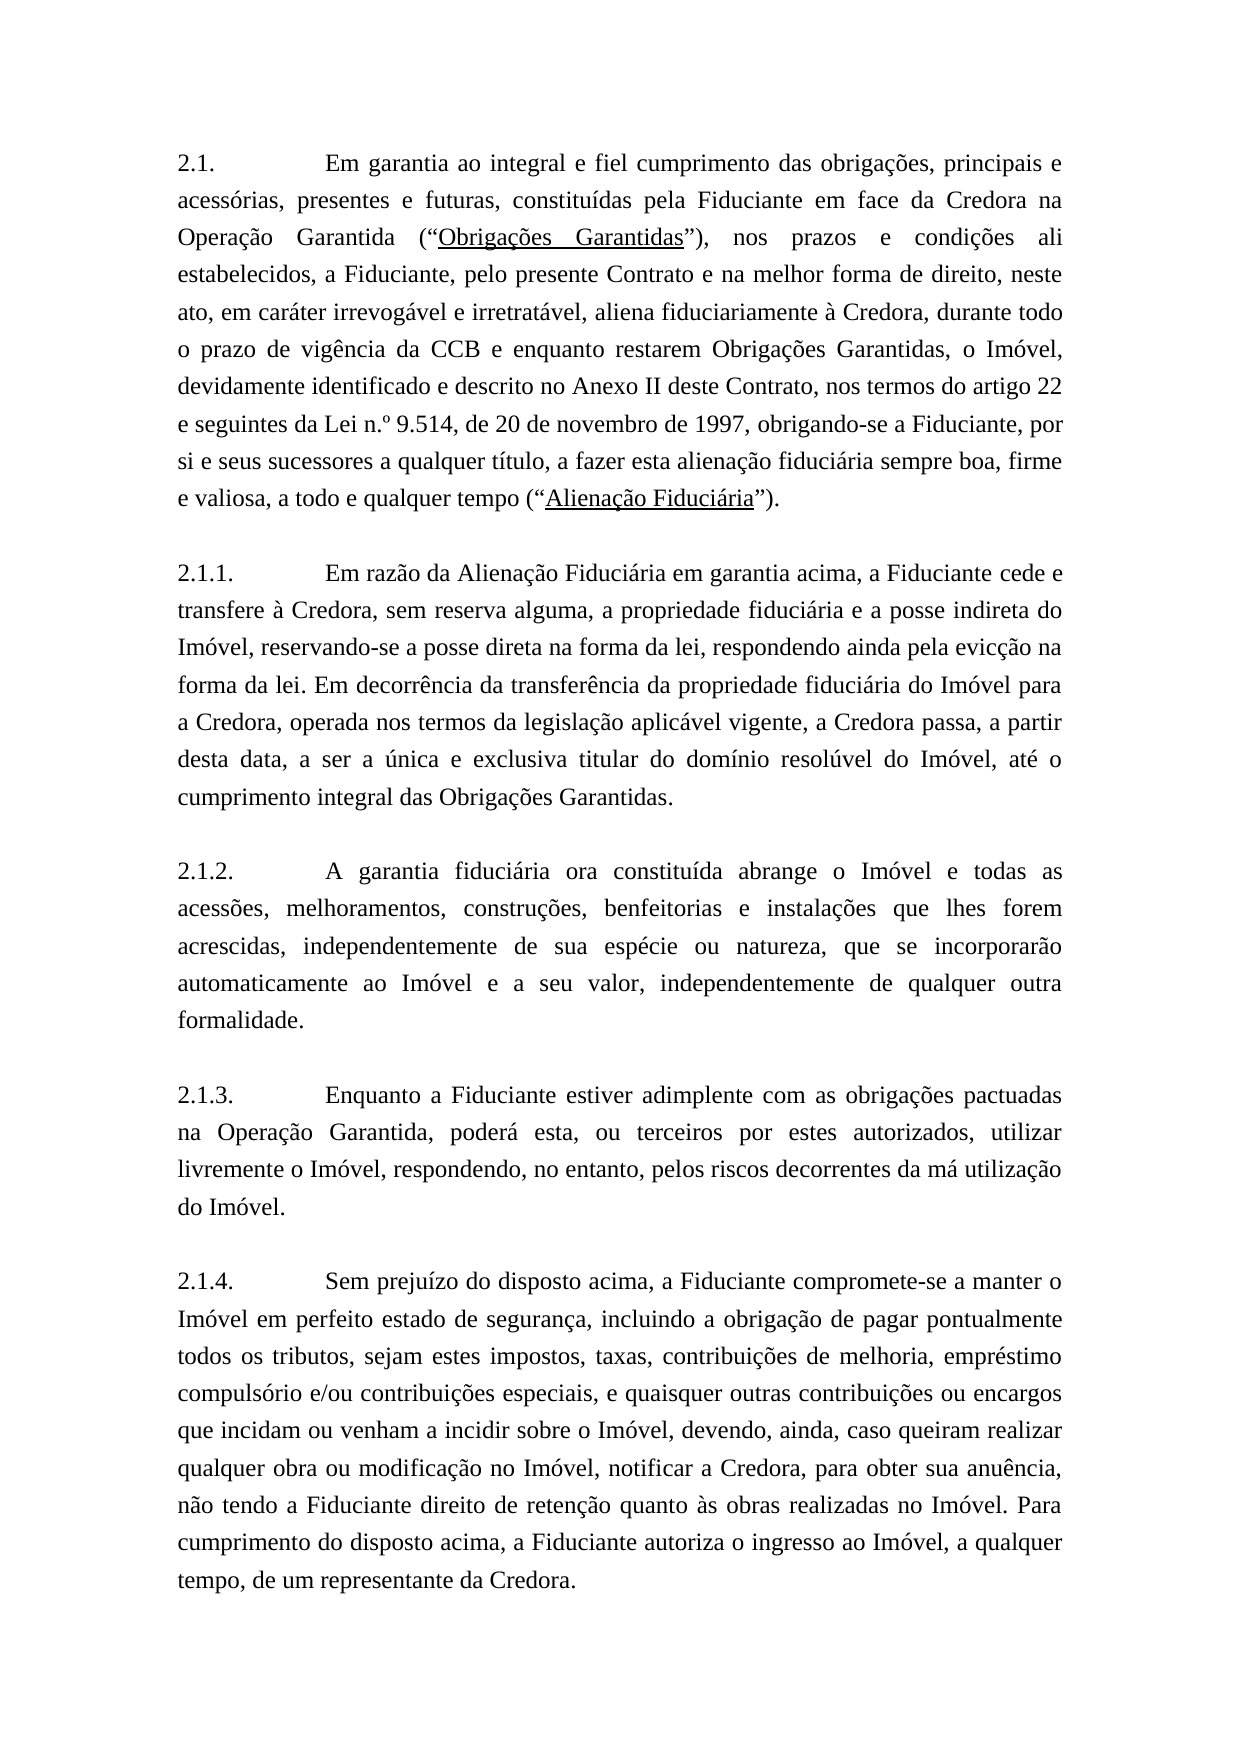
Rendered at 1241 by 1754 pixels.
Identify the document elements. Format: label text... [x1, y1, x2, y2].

text 2.1.4. Sem prejuízo do disposto acima, a Fiduciante compromete-se a manter o Imóvel em perfeito estado de segurança, incluindo a obrigação de pagar pontualmente todos os tributos, sejam estes impostos, taxas, contribuições de melhoria, empréstimo compulsório e/ou contribuições especiais, e quaisquer outras contribuições ou encargos que incidam ou venham a incidir sobre o Imóvel, devendo, ainda, caso queiram realizar qualquer obra ou modificação no Imóvel, notificar a Credora, para obter sua anuência, não tendo a Fiduciante direito de retenção quanto às obras realizadas no Imóvel. Para cumprimento do disposto acima, a Fiduciante autoriza o ingresso ao Imóvel, a qualquer tempo, de um representante da Credora. [177, 1266, 1063, 1593]
text 2.1.3. Enquanto a Fiduciante estiver adimplente com as obrigações pactuadas na Operação Garantida, poderá esta, ou terceiros por estes autorizados, utilizar livremente o Imóvel, respondendo, no entanto, pelos riscos decorrentes da má utilização do Imóvel. [177, 1080, 1063, 1221]
text 2.1.1. Em razão da Alienação Fiduciária em garantia acima, a Fiduciante cede e transfere à Credora, sem reserva alguma, a propriedade fiduciária e a posse indireta do Imóvel, reservando-se a posse direta na forma da lei, respondendo ainda pela evicção na forma da lei. Em decorrência da transferência da propriedade fiduciária do Imóvel para a Credora, operada nos termos da legislação aplicável vigente, a Credora passa, a partir desta data, a ser a única e exclusiva titular do domínio resolúvel do Imóvel, até o cumprimento integral das Obrigações Garantidas. [177, 558, 1063, 810]
text 2.1. Em garantia ao integral e fiel cumprimento das obrigações, principais e acessórias, presentes e futuras, constituídas pela Fiduciante em face da Credora na Operação Garantida (“Obrigações Garantidas”), nos prazos e condições ali estabelecidos, a Fiduciante, pelo presente Contrato e na melhor forma de direito, neste ato, em caráter irrevogável e irretratável, aliena fiduciariamente à Credora, durante todo o prazo de vigência da CCB e enquanto restarem Obrigações Garantidas, o Imóvel, devidamente identificado e descrito no Anexo II deste Contrato, nos termos do artigo 22 e seguintes da Lei n.º 9.514, de 20 de novembro de 1997, obrigando-se a Fiduciante, por si e seus sucessores a qualquer título, a fazer esta alienação fiduciária sempre boa, firme e valiosa, a todo e qualquer tempo (“Alienação Fiduciária”). [177, 148, 1063, 512]
text 2.1.2. A garantia fiduciária ora constituída abrange o Imóvel e todas as acessões, melhoramentos, construções, benfeitorias e instalações que lhes forem acrescidas, independentemente de sua espécie ou natureza, que se incorporarão automaticamente ao Imóvel e a seu valor, independentemente de qualquer outra formalidade. [177, 856, 1063, 1034]
